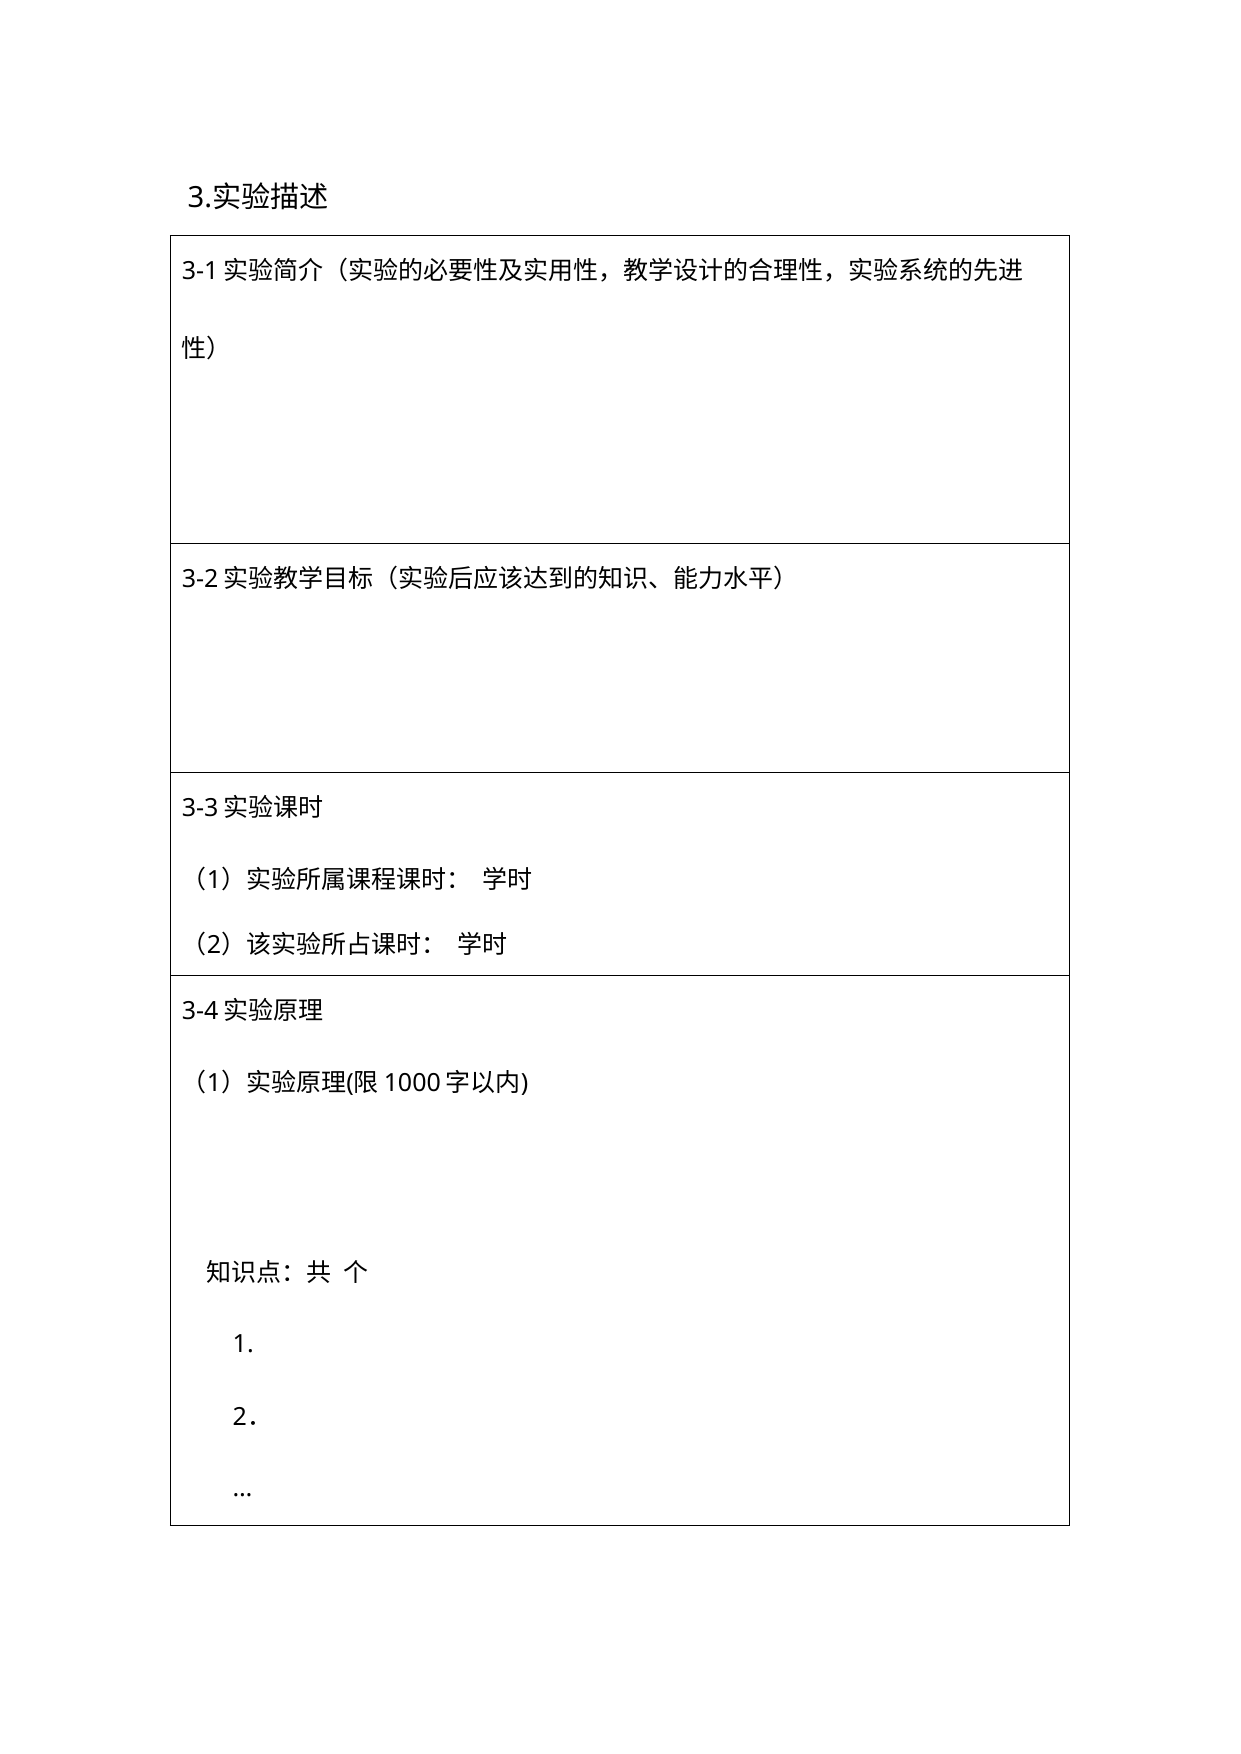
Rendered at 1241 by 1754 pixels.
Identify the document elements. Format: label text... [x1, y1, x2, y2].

table_header 3-1实验简介（实验的必要性及实用性，教学设计的合理性，实验系统的先进性） [171, 236, 1069, 543]
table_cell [171, 976, 1069, 1524]
table_cell 3-2实验教学目标（实验后应该达到的知识、能力水平） [171, 544, 1069, 772]
table_cell 3-3实验课时 （1）实验所属课程课时： 学时 （2）该实验所占课时： 学时 [171, 773, 1069, 975]
text 注：必要的技术支持人员可作为团队主要成员；“承担任务”中除填写任务分工内容外，请说明属于在线教学服务人员还是技术支持人员。3.实验描述 [187, 162, 1053, 227]
